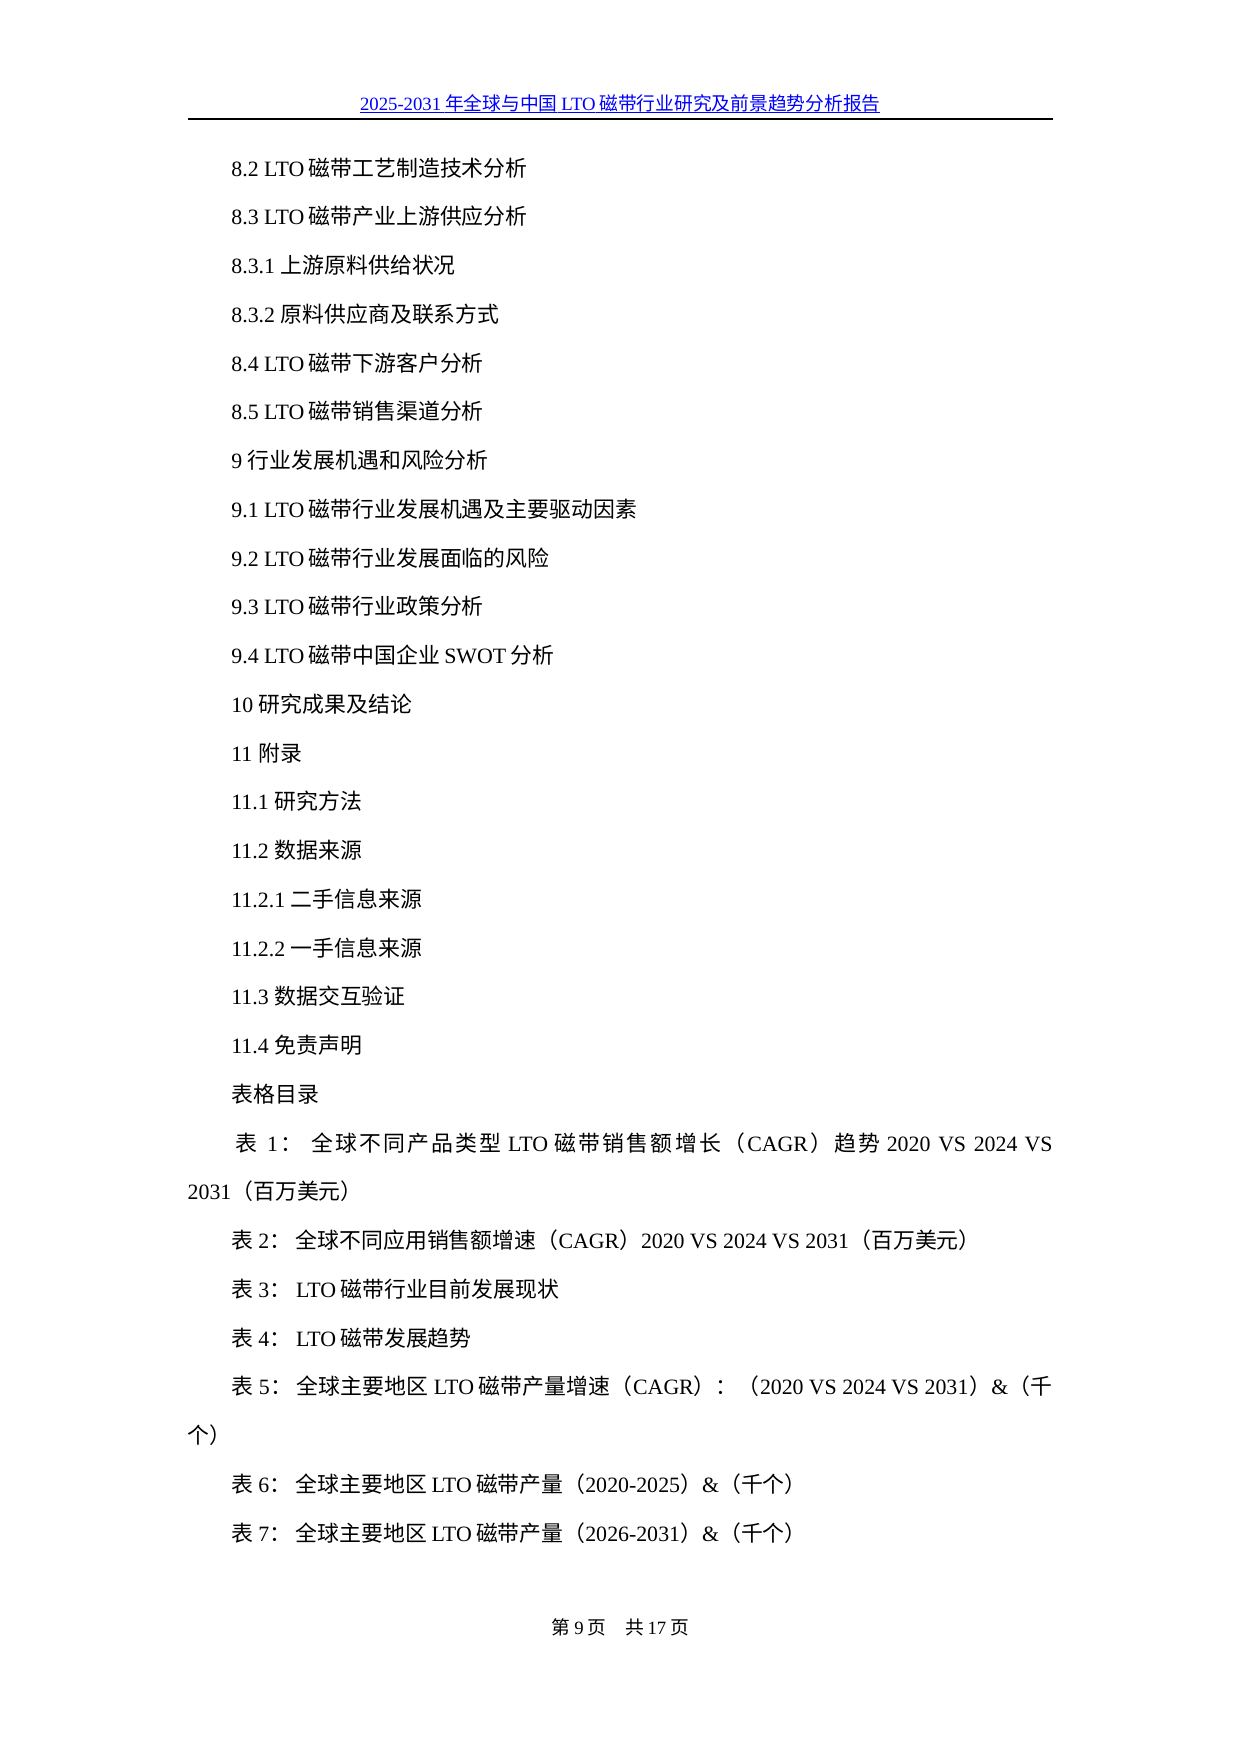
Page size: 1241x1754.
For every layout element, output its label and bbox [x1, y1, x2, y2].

text [187, 150, 1053, 1548]
